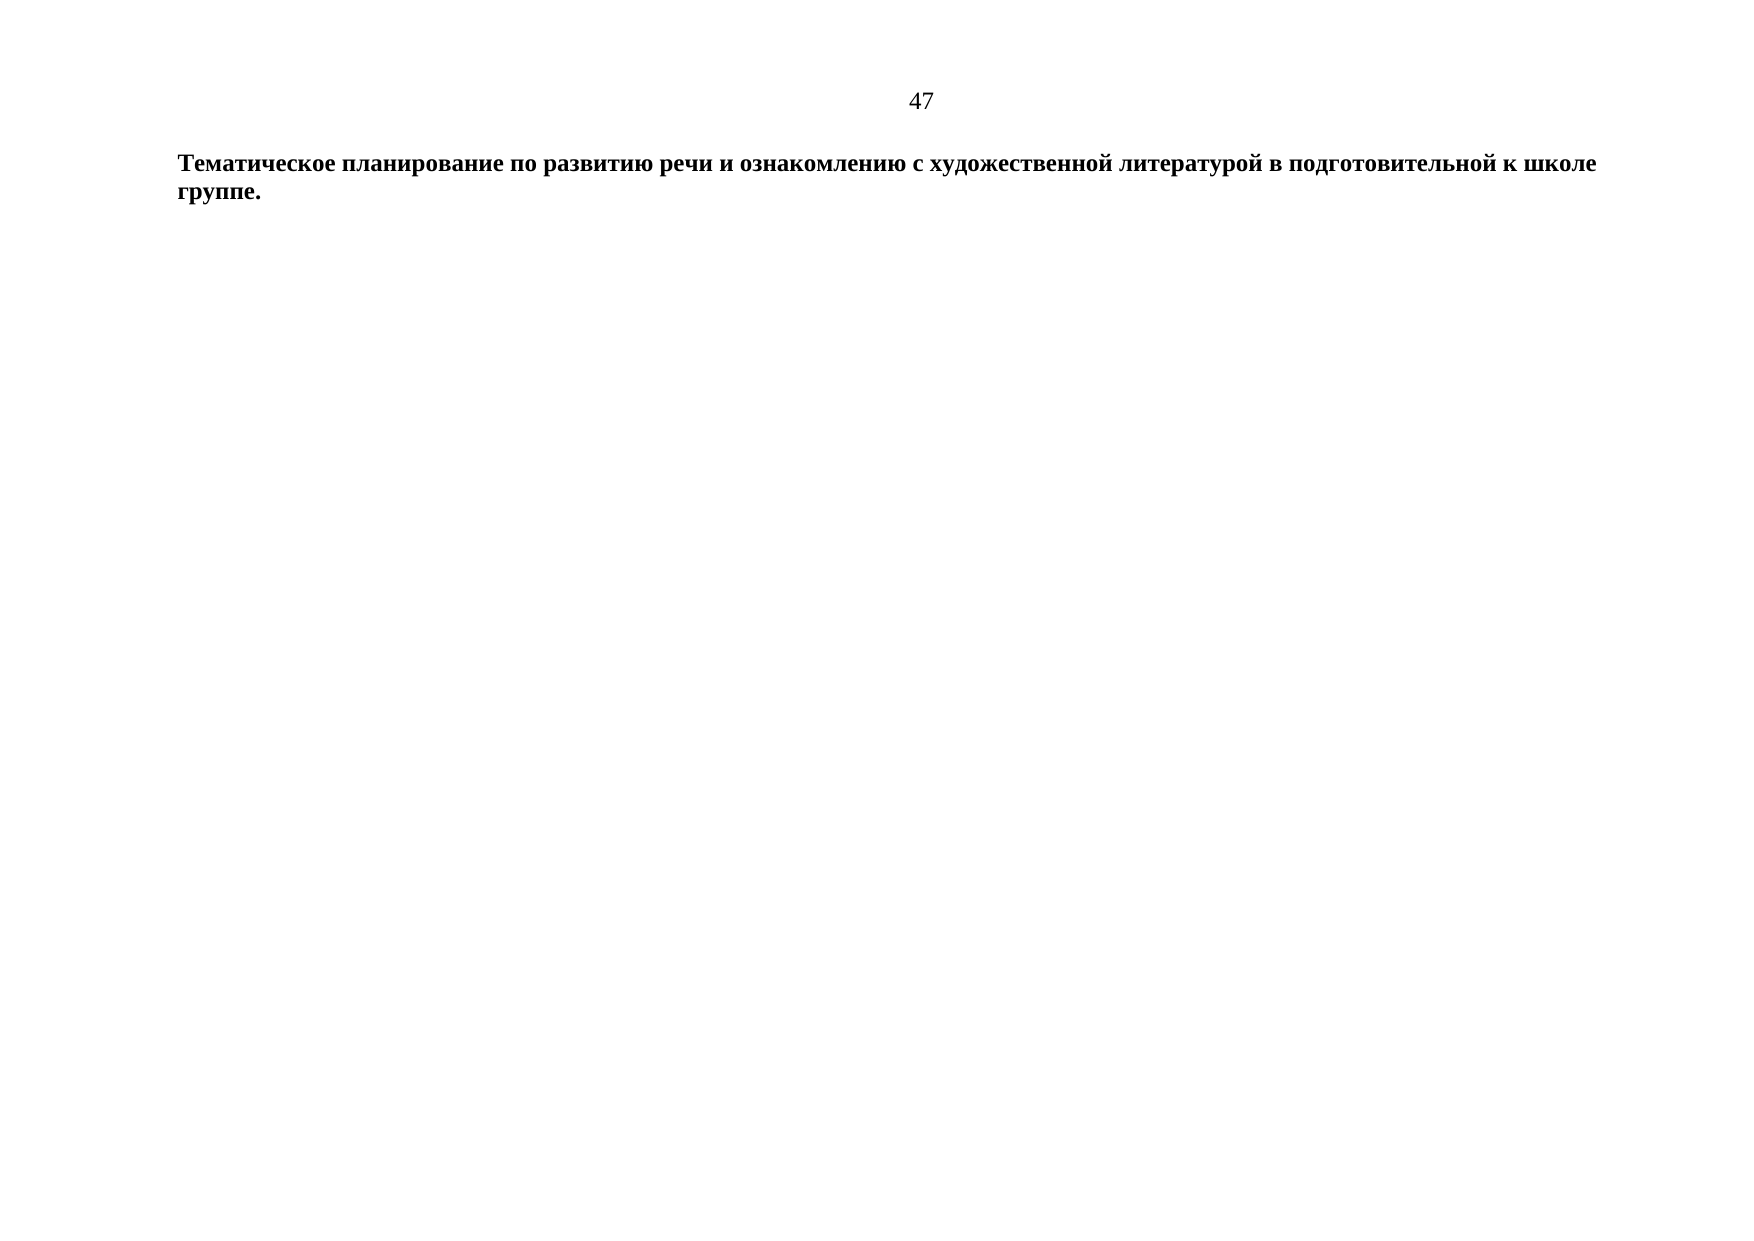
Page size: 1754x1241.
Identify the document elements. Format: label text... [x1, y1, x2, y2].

text Тематическое планирование по развитию речи и ознакомлению с художественной литературой в подготовительной к школе группе. [177, 148, 1665, 205]
